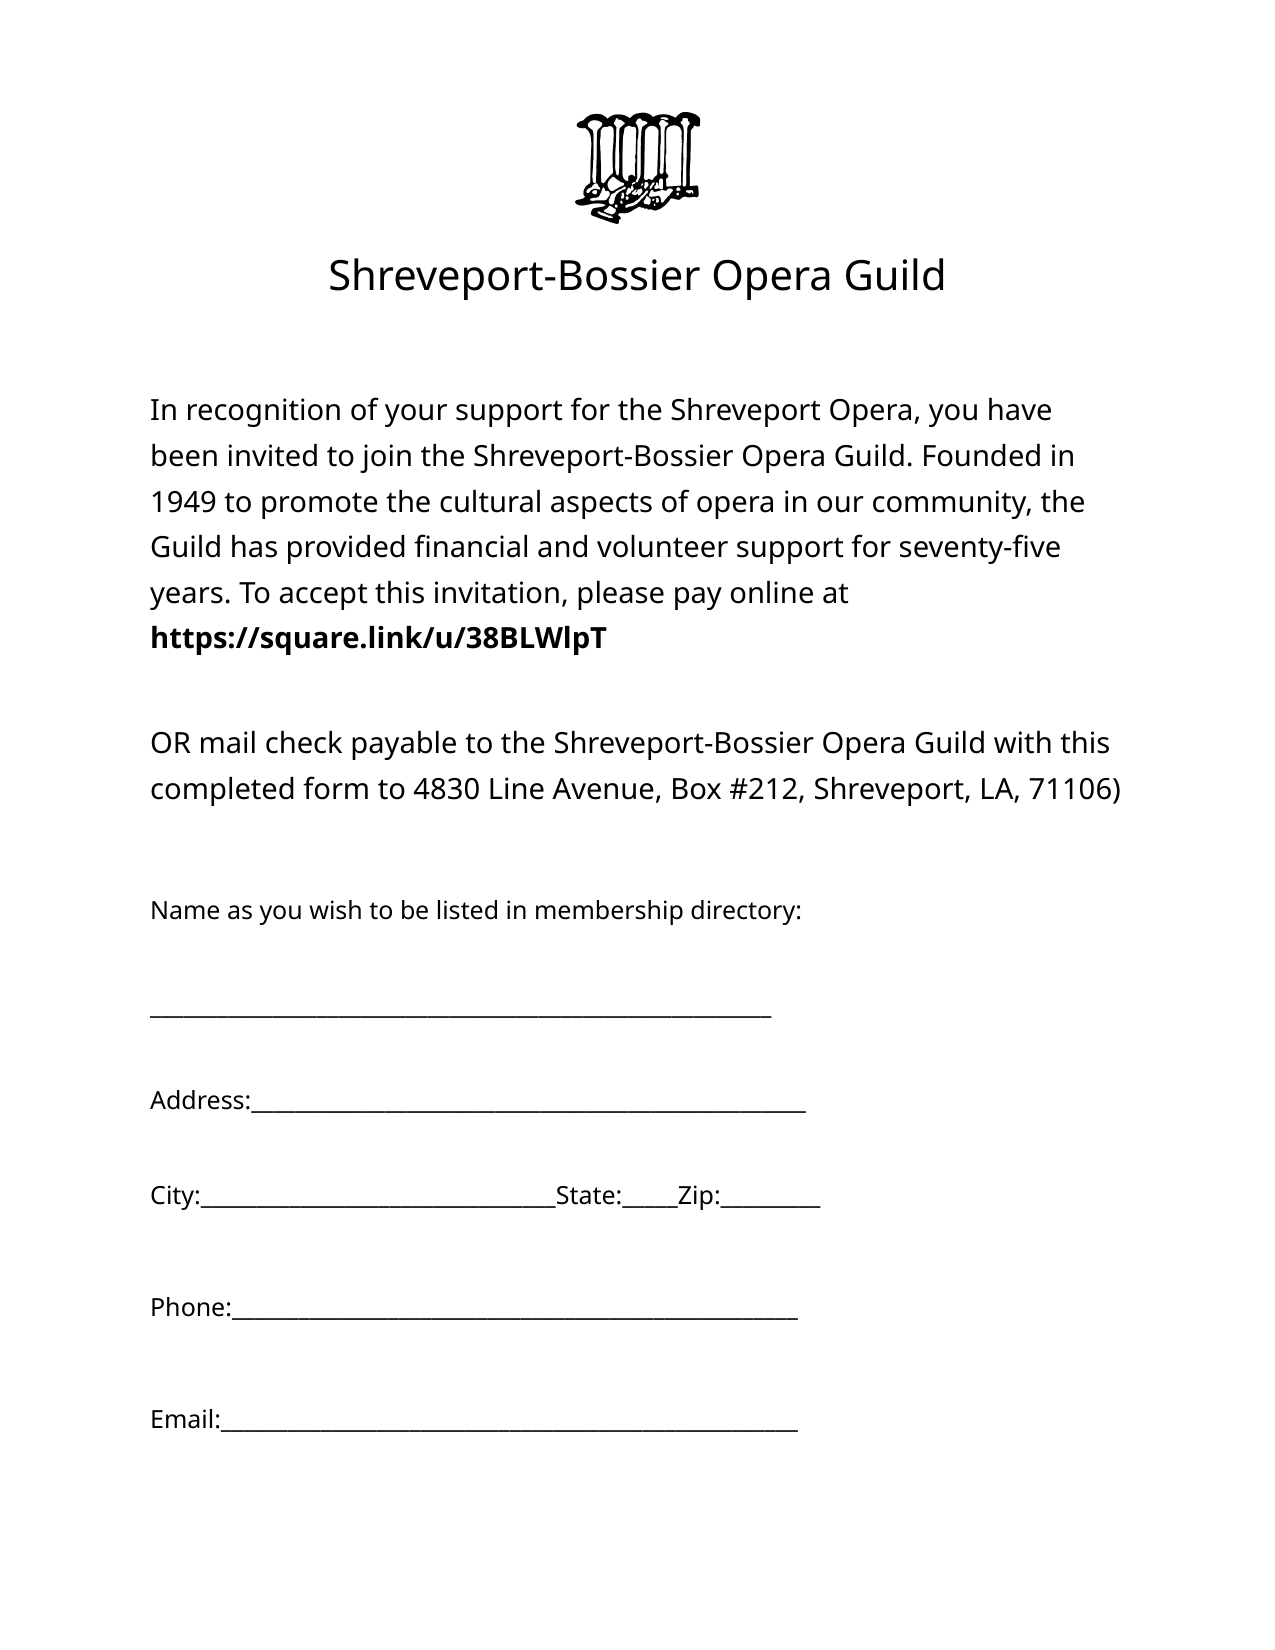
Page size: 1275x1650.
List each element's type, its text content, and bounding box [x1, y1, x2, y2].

text Name as you wish to be listed in membership directory: [150, 893, 1125, 966]
text Phone:___________________________________________________ [150, 1290, 1125, 1324]
text Address:__________________________________________________ [150, 1083, 1125, 1117]
text Shreveport-Bossier Opera Guild [150, 246, 1125, 302]
text ________________________________________________________ [150, 988, 1125, 1061]
text OR mail check payable to the Shreveport-Bossier Opera Guild with this completed form to 4830 Line Avenue, Box #212, Shreveport, LA, 71106) [150, 723, 1125, 808]
picture [575, 112, 700, 224]
text City:________________________________State:_____Zip:_________ [150, 1139, 1125, 1212]
text Email:____________________________________________________ [150, 1401, 1125, 1435]
text In recognition of your support for the Shreveport Opera, you have been invited to join the Shreveport-Bossier Opera Guild. Founded in 1949 to promote the cultural aspects of opera in our community, the Guild has provided financial and volunteer support for seventy-five years. To accept this invitation, please pay online at https://square.link/u/38BLWlpT [150, 390, 1125, 657]
